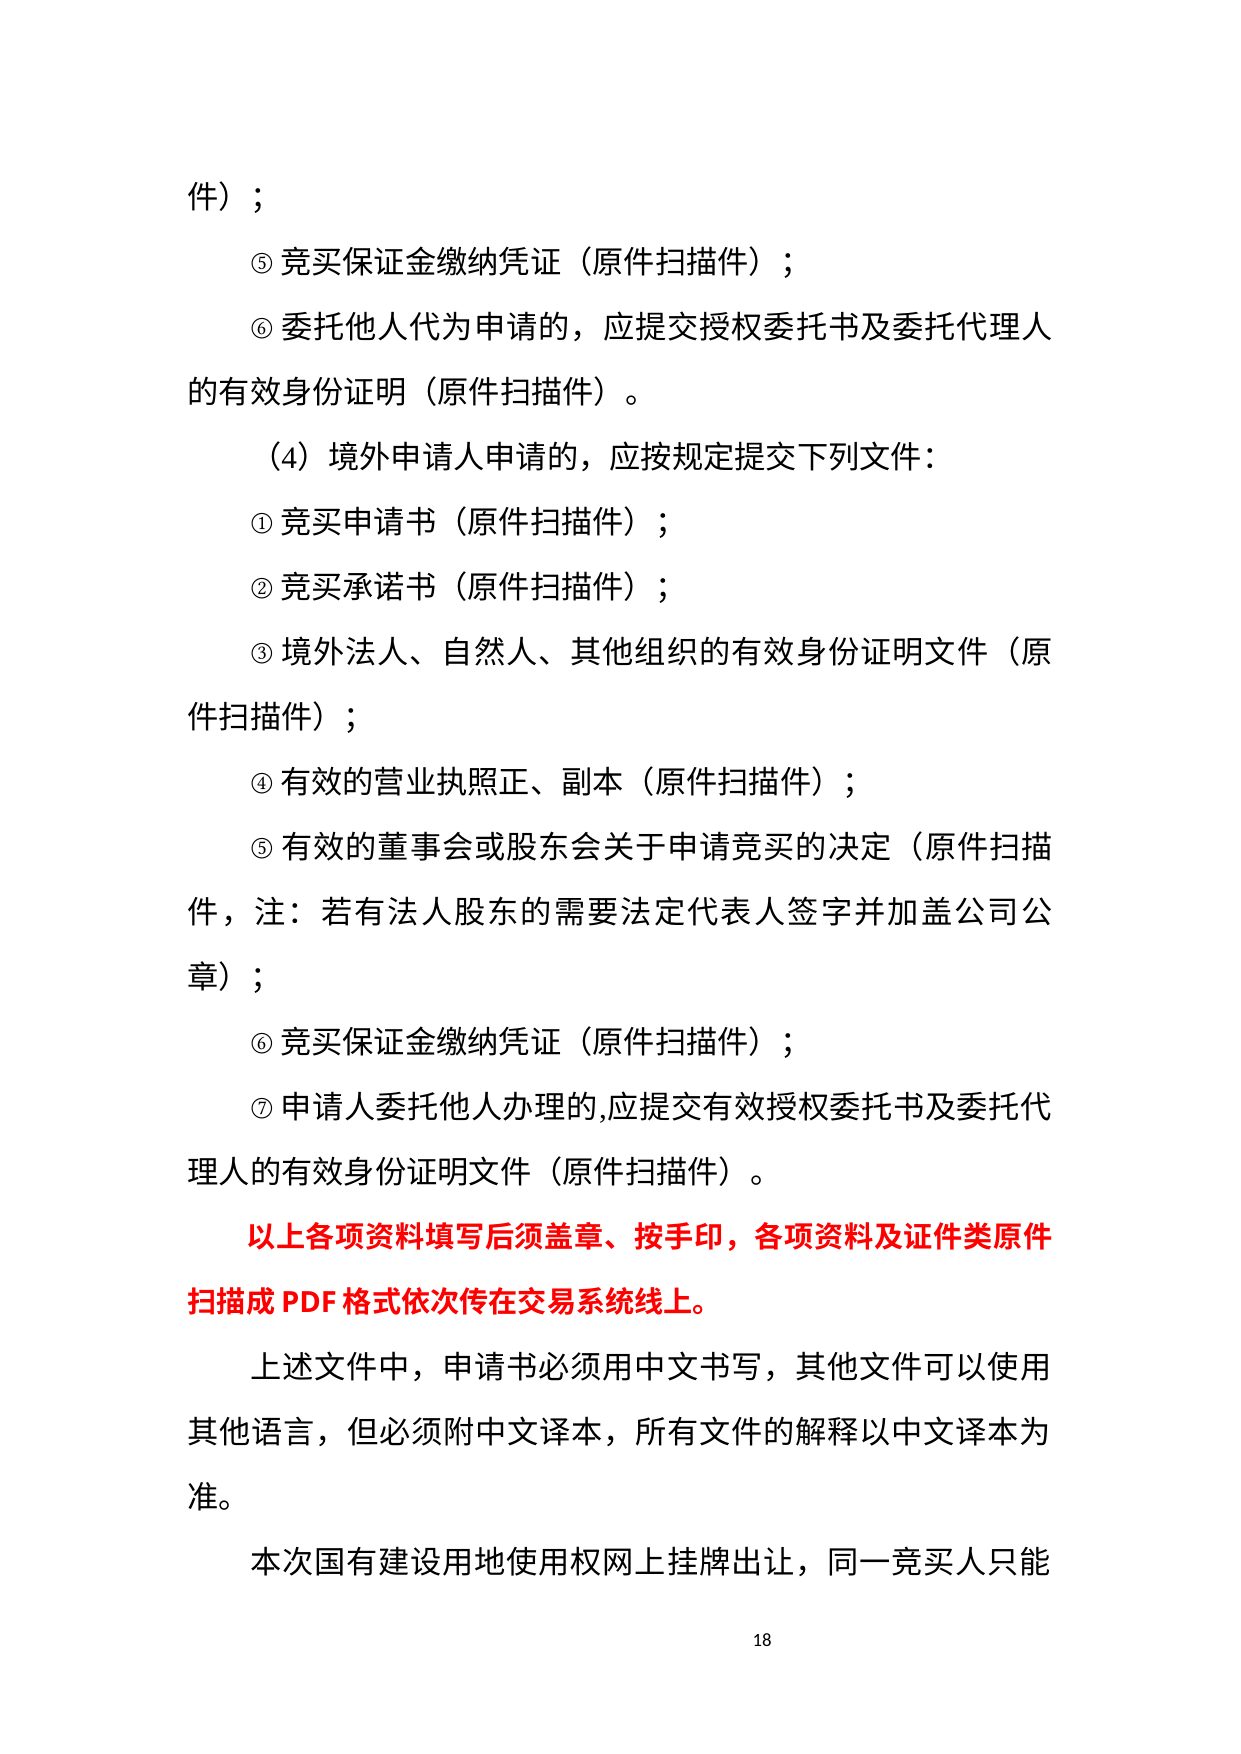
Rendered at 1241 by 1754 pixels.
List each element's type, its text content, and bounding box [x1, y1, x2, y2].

list （4）境外申请人申请的，应按规定提交下列文件： [187, 422, 1053, 487]
list ①竞买申请书（原件扫描件）； [187, 487, 1053, 552]
text 以上各项资料填写后须盖章、按手印，各项资料及证件类原件扫描成PDF格式依次传在交易系统线上。 [187, 1202, 1053, 1332]
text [187, 1527, 1053, 1592]
list ④有效的营业执照正、副本（原件扫描件）； [187, 747, 1053, 812]
list ⑦申请人委托他人办理的,应提交有效授权委托书及委托代理人的有效身份证明文件（原件扫描件）。 [187, 1072, 1053, 1202]
list ⑥竞买保证金缴纳凭证（原件扫描件）； [187, 1007, 1053, 1072]
list ②竞买承诺书（原件扫描件）； [187, 552, 1053, 617]
list ⑥委托他人代为申请的，应提交授权委托书及委托代理人的有效身份证明（原件扫描件）。 [187, 292, 1053, 422]
text 上述文件中，申请书必须用中文书写，其他文件可以使用其他语言，但必须附中文译本，所有文件的解释以中文译本为准。 [187, 1332, 1053, 1527]
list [187, 162, 1053, 227]
list ③境外法人、自然人、其他组织的有效身份证明文件（原件扫描件）； [187, 617, 1053, 747]
list ⑤竞买保证金缴纳凭证（原件扫描件）； [187, 227, 1053, 292]
list ⑤有效的董事会或股东会关于申请竞买的决定（原件扫描件，注：若有法人股东的需要法定代表人签字并加盖公司公章）； [187, 812, 1053, 1007]
